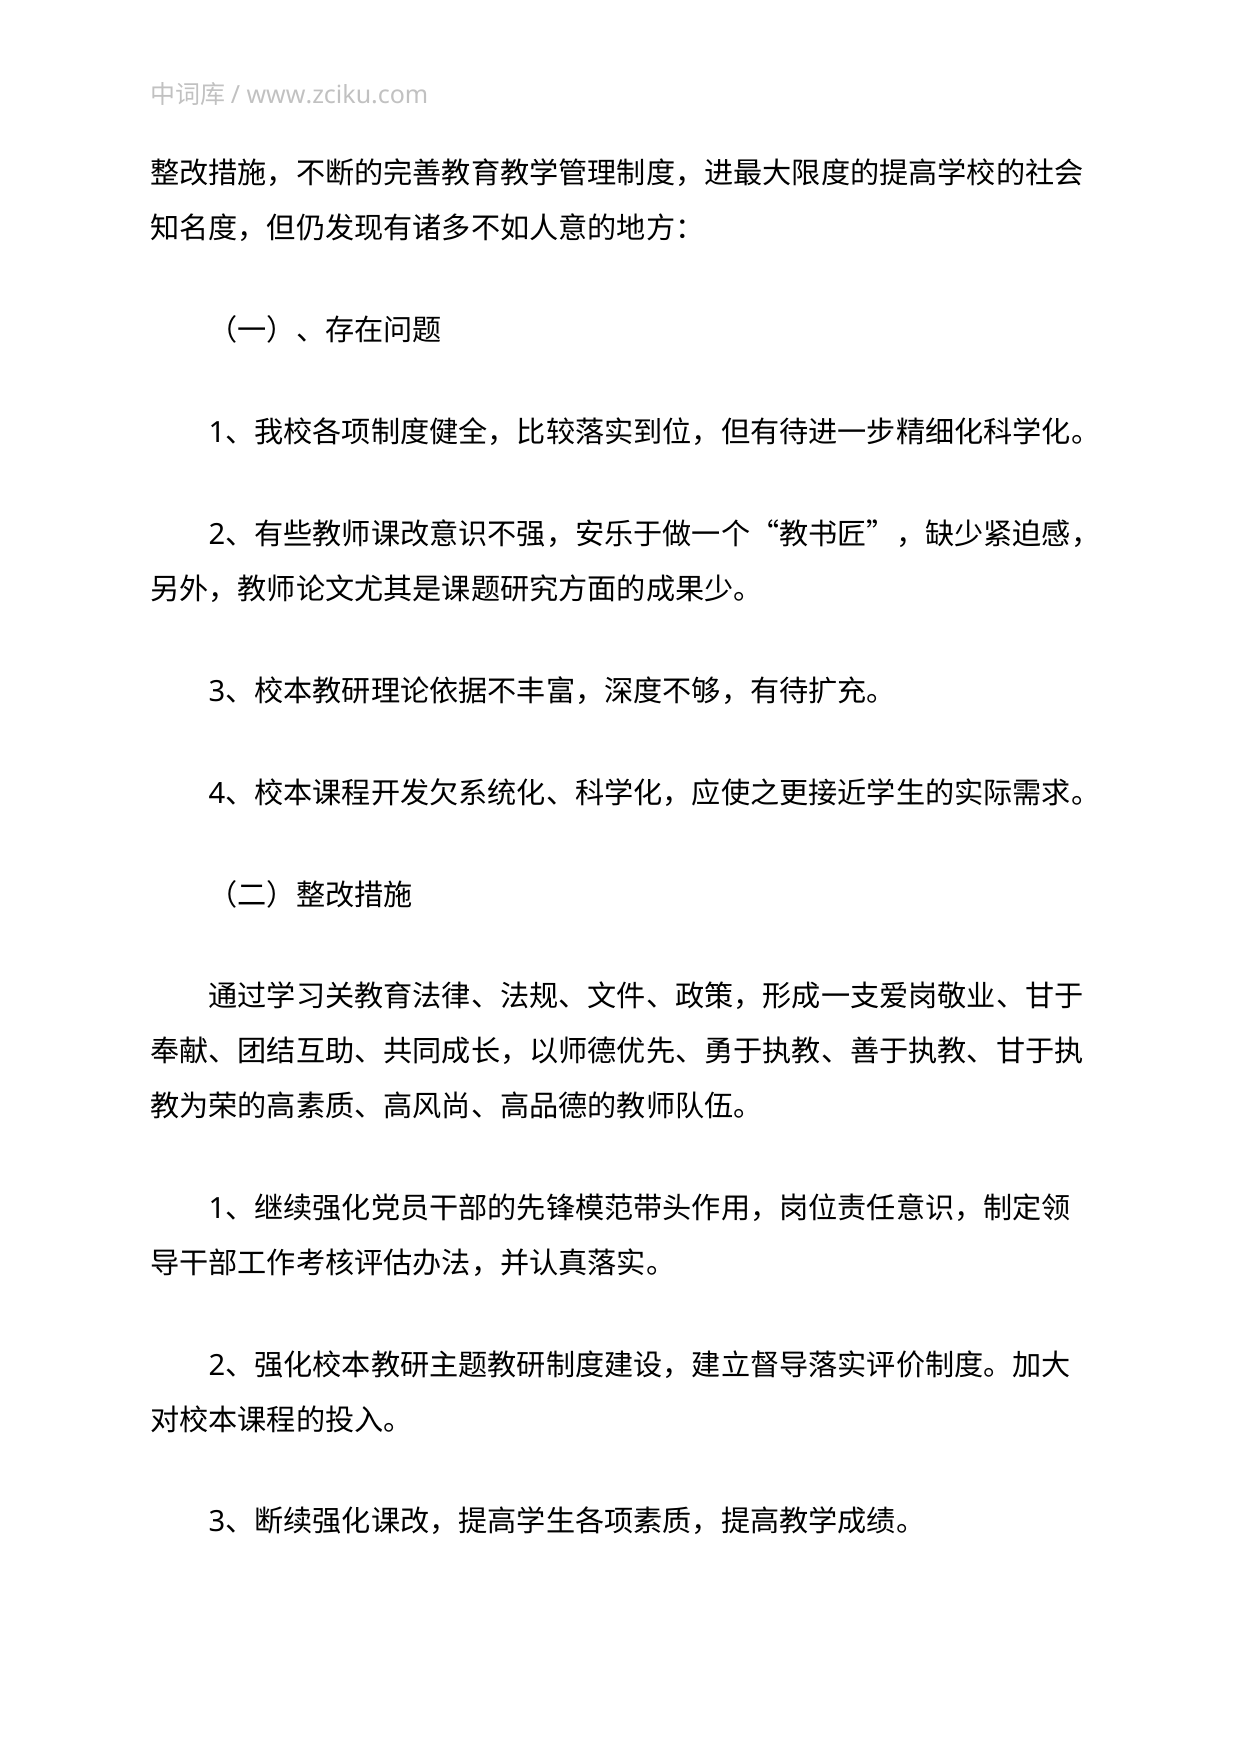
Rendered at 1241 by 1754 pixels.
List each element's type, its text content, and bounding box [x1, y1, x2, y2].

text 2、有些教师课改意识不强，安乐于做一个“教书匠”，缺少紧迫感，另外，教师论文尤其是课题研究方面的成果少。 [150, 510, 1090, 608]
text 2、强化校本教研主题教研制度建设，建立督导落实评价制度。加大对校本课程的投入。 [150, 1341, 1090, 1438]
text （一）、存在问题 [150, 307, 1090, 349]
text 3、断续强化课改，提高学生各项素质，提高教学成绩。 [150, 1498, 1090, 1540]
text 1、我校各项制度健全，比较落实到位，但有待进一步精细化科学化。 [150, 408, 1090, 451]
text 4、校本课程开发欠系统化、科学化，应使之更接近学生的实际需求。 [150, 769, 1090, 812]
text 1、继续强化党员干部的先锋模范带头作用，岗位责任意识，制定领导干部工作考核评估办法，并认真落实。 [150, 1184, 1090, 1282]
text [150, 150, 1090, 247]
text 通过学习关教育法律、法规、文件、政策，形成一支爱岗敬业、甘于奉献、团结互助、共同成长，以师德优先、勇于执教、善于执教、甘于执教为荣的高素质、高风尚、高品德的教师队伍。 [150, 973, 1090, 1125]
text 3、校本教研理论依据不丰富，深度不够，有待扩充。 [150, 667, 1090, 709]
text （二）整改措施 [150, 871, 1090, 913]
